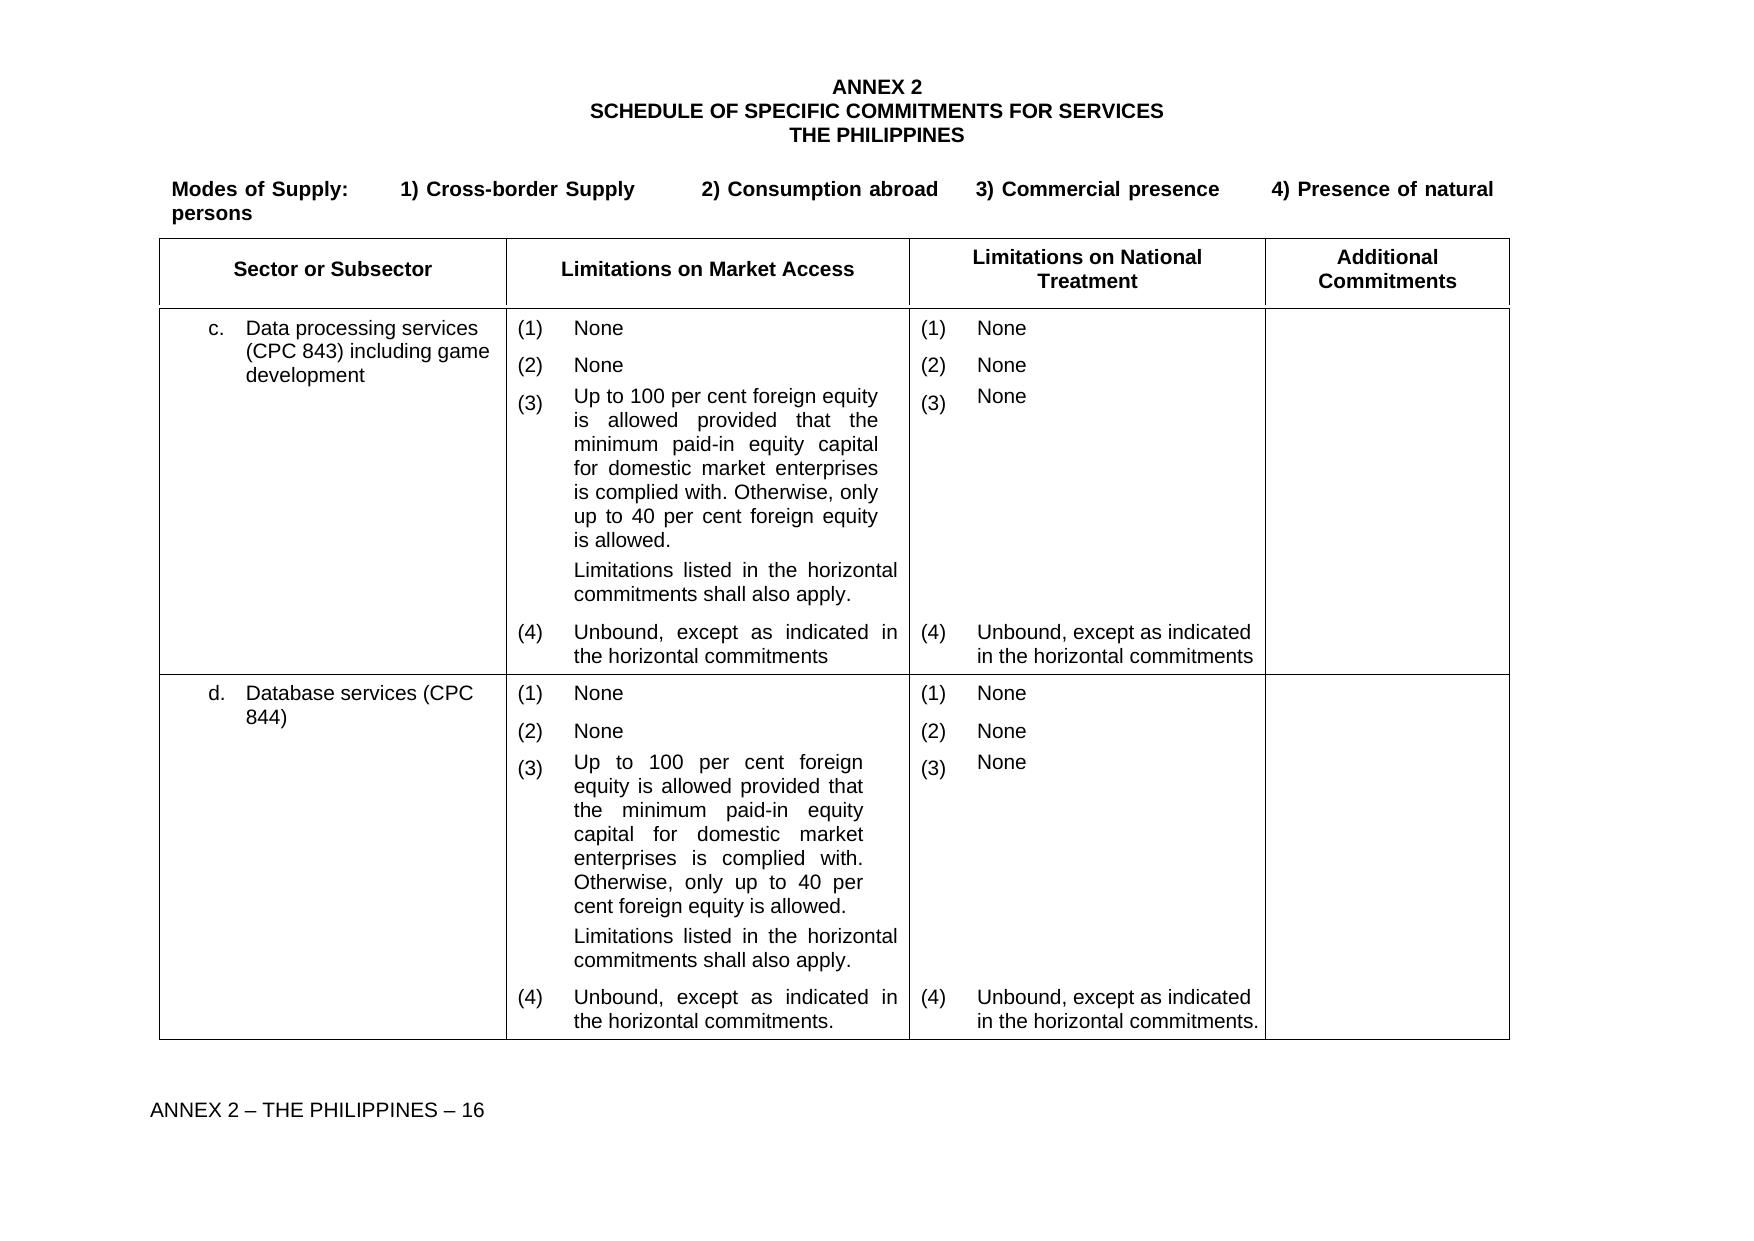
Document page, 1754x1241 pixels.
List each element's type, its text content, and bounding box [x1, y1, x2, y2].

table_cell Unbound, except as indicated in the horizontal commitments [563, 612, 909, 674]
table_cell Unbound, except as indicated in the horizontal commitments. [563, 978, 909, 1039]
table_header Data processing services (CPC 843) including game development [160, 309, 506, 674]
table_cell None [966, 749, 1265, 978]
table_header [1266, 309, 1509, 674]
table_cell Unbound, except as indicated in the horizontal commitments. [966, 978, 1265, 1039]
table_header None [966, 309, 1265, 346]
table_cell (3) [507, 749, 562, 978]
table_cell (2) [507, 711, 562, 749]
table_cell Unbound, except as indicated in the horizontal commitments [966, 612, 1265, 674]
table_cell None [563, 346, 909, 383]
table_cell (3) [910, 383, 966, 612]
table_cell (2) [910, 346, 966, 383]
table_header (1) [507, 309, 562, 346]
table_cell (1) [507, 675, 562, 711]
table_header None [563, 309, 909, 346]
table_cell None [966, 675, 1265, 711]
table_cell (4) [910, 978, 966, 1039]
table_cell None [966, 383, 1265, 612]
table_cell [1266, 675, 1509, 1039]
table_cell (4) [507, 612, 562, 674]
table_cell (2) [507, 346, 562, 383]
table_cell (3) [910, 749, 966, 978]
table_cell Up to 100 per cent foreign equity is allowed provided that the minimum paid-in equity capital for domestic market enterprises is complied with. Otherwise, only up to 40 per cent foreign equity is allowed. Limitations listed in the horizontal commitments shall also apply. [563, 749, 909, 978]
table_cell Database services (CPC 844) [160, 675, 506, 1039]
table_cell None [966, 346, 1265, 383]
table_cell Up to 100 per cent foreign equity is allowed provided that the minimum paid-in equity capital for domestic market enterprises is complied with. Otherwise, only up to 40 per cent foreign equity is allowed. Limitations listed in the horizontal commitments shall also apply. [563, 383, 909, 612]
table_cell None [563, 675, 909, 711]
table_cell None [563, 711, 909, 749]
table_cell (3) [507, 383, 562, 612]
table_cell (4) [507, 978, 562, 1039]
table_cell None [966, 711, 1265, 749]
table_cell (1) [910, 675, 966, 711]
table_header (1) [910, 309, 966, 346]
table_cell (4) [910, 612, 966, 674]
table_cell (2) [910, 711, 966, 749]
